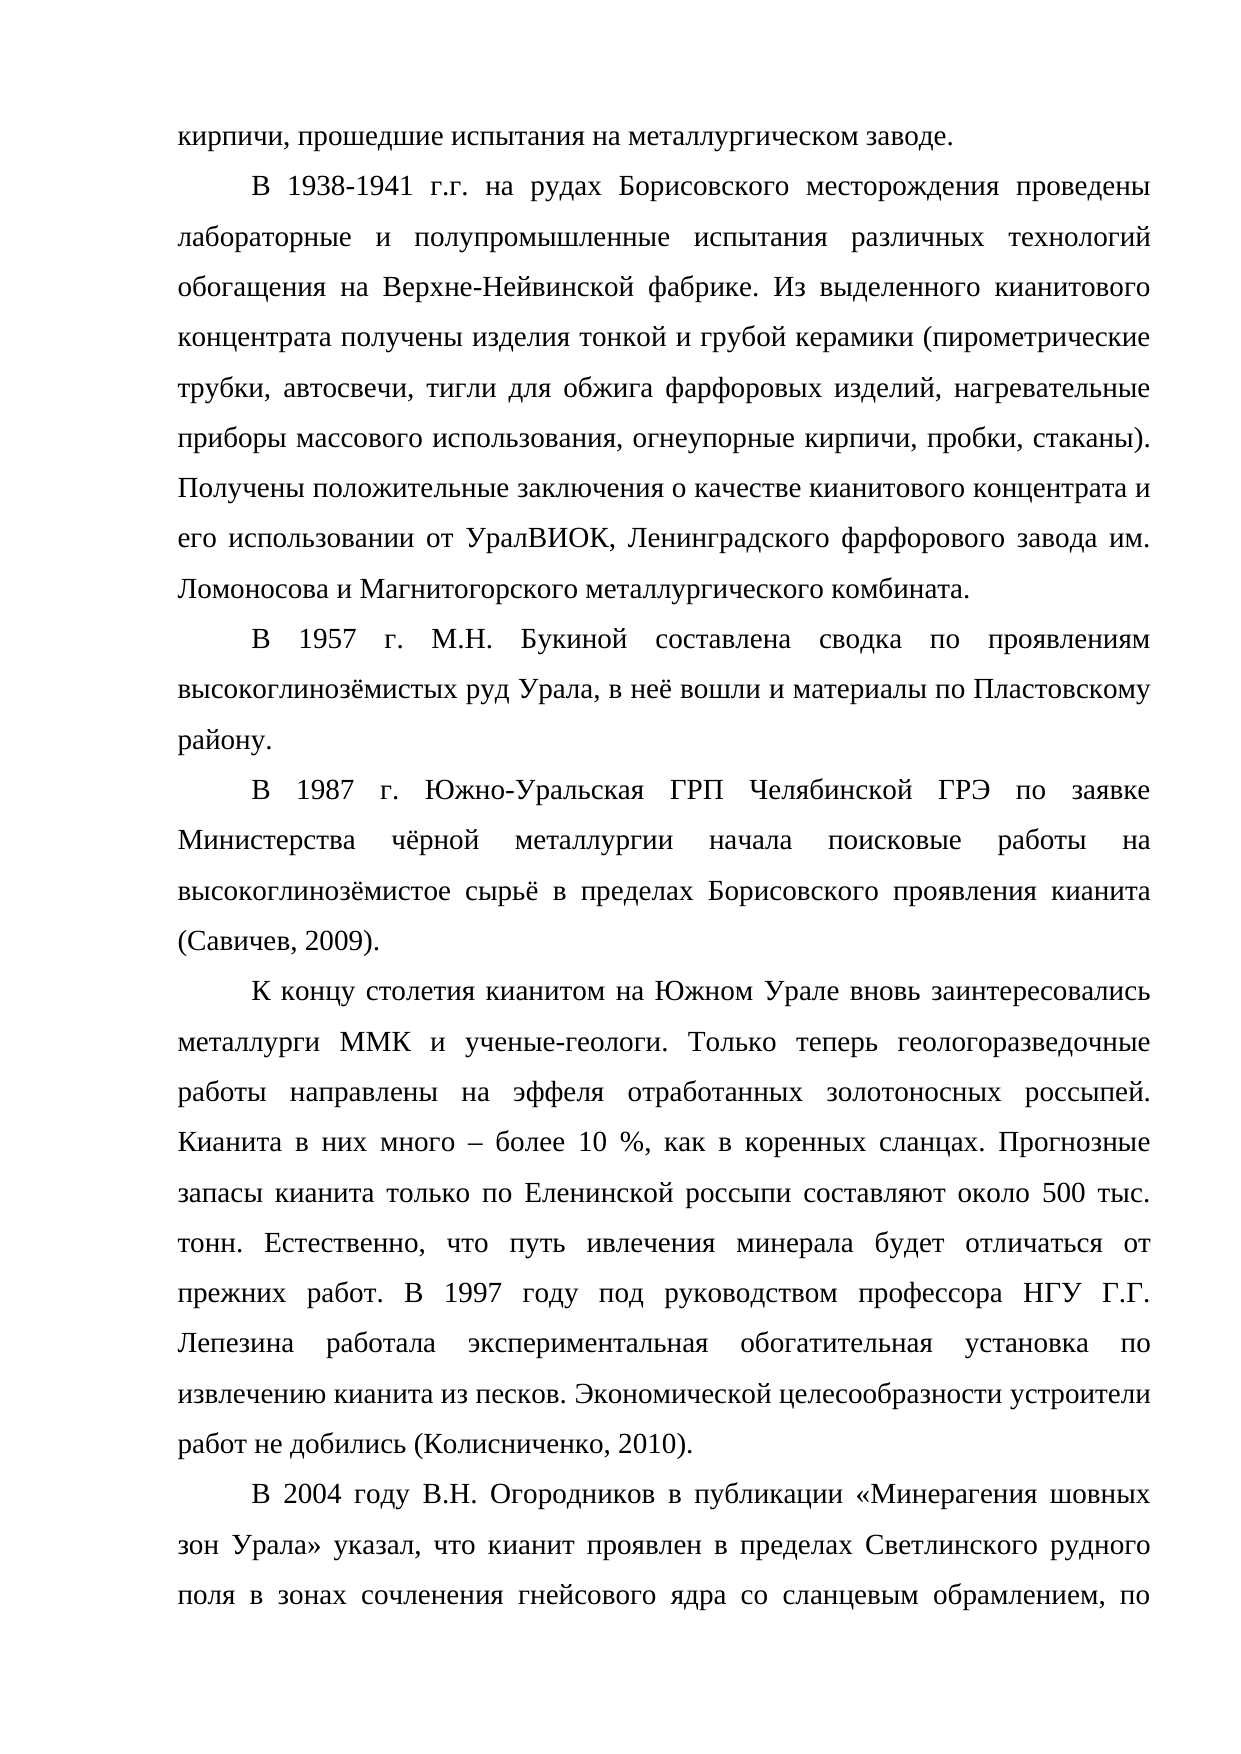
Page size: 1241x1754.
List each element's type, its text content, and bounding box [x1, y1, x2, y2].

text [177, 1477, 1152, 1611]
text В 1987 г. Южно-Уральская ГРП Челябинской ГРЭ по заявке Министерства чёрной металлургии начала поисковые работы на высокоглинозёмистое сырьё в пределах Борисовского проявления кианита (Савичев, 2009). [177, 772, 1152, 957]
text К концу столетия кианитом на Южном Урале вновь заинтересовались металлурги ММК и ученые-геологи. Только теперь геологоразведочные работы направлены на эффеля отработанных золотоносных россыпей. Кианита в них много – более 10 %, как в коренных сланцах. Прогнозные запасы кианита только по Еленинской россыпи составляют около 500 тыс. тонн. Естественно, что путь ивлечения минерала будет отличаться от прежних работ. В 1997 году под руководством профессора НГУ Г.Г. Лепезина работала экспериментальная обогатительная установка по извлечению кианита из песков. Экономической целесообразности устроители работ не добились (Колисниченко, 2010). [177, 973, 1152, 1460]
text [177, 118, 1152, 152]
text В 1938-1941 г.г. на рудах Борисовского месторождения проведены лабораторные и полупромышленные испытания различных технологий обогащения на Верхне-Нейвинской фабрике. Из выделенного кианитового концентрата получены изделия тонкой и грубой керамики (пирометрические трубки, автосвечи, тигли для обжига фарфоровых изделий, нагревательные приборы массового использования, огнеупорные кирпичи, пробки, стаканы). Получены положительные заключения о качестве кианитового концентрата и его использовании от УралВИОК, Ленинградского фарфорового завода им. Ломоносова и Магнитогорского металлургического комбината. [177, 168, 1152, 604]
text В 1957 г. М.Н. Букиной составлена сводка по проявлениям высокоглинозёмистых руд Урала, в неё вошли и материалы по Пластовскому району. [177, 621, 1152, 755]
